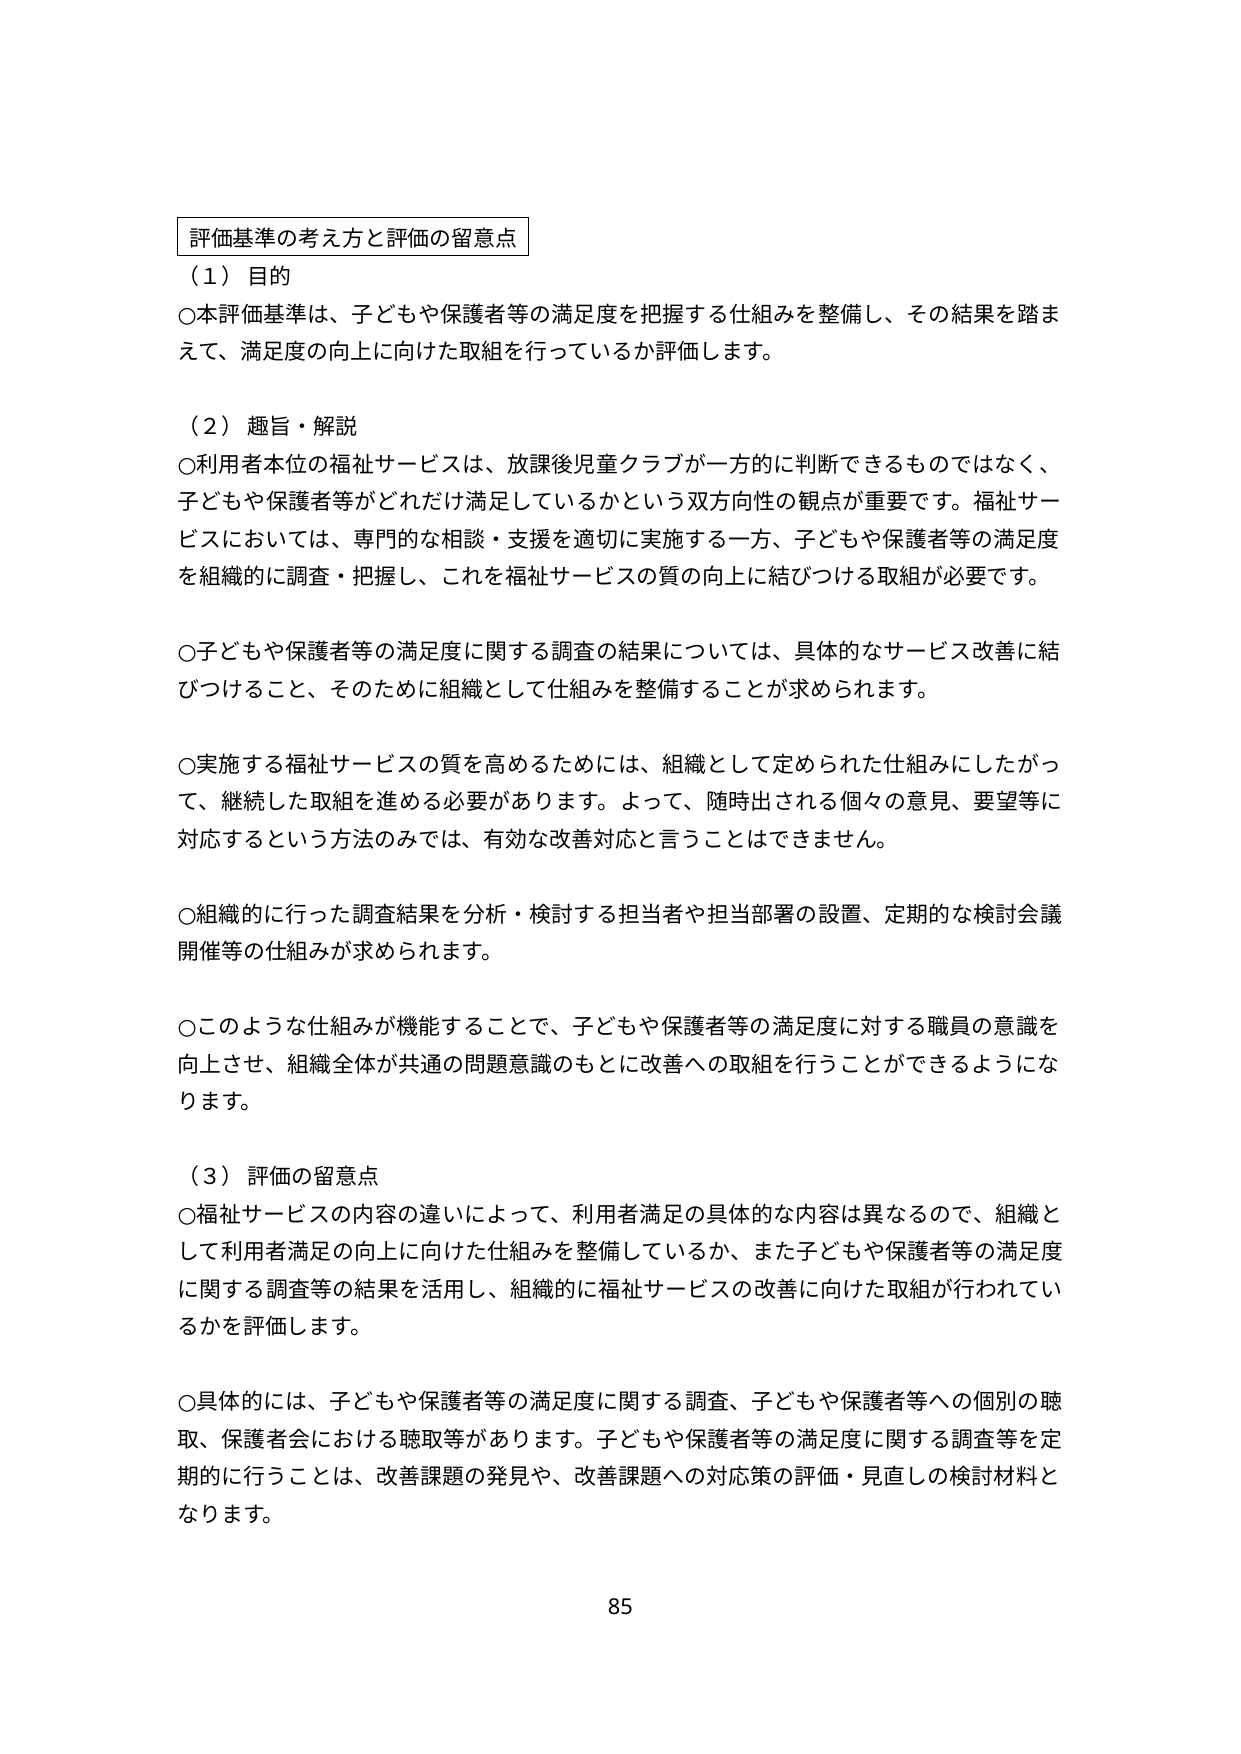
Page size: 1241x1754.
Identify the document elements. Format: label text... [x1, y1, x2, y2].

text ○このような仕組みが機能することで、子どもや保護者等の満足度に対する職員の意識を向上させ、組織全体が共通の問題意識のもとに改善への取組を行うことができるようになります。 [177, 1006, 1063, 1119]
text ○具体的には、子どもや保護者等の満足度に関する調査、子どもや保護者等への個別の聴取、保護者会における聴取等があります。子どもや保護者等の満足度に関する調査等を定期的に行うことは、改善課題の発見や、改善課題への対応策の評価・見直しの検討材料となります。 [177, 1381, 1063, 1531]
text ○子どもや保護者等の満足度に関する調査の結果については、具体的なサービス改善に結びつけること、そのために組織として仕組みを整備することが求められます。 [177, 631, 1063, 706]
text ○本評価基準は、子どもや保護者等の満足度を把握する仕組みを整備し、その結果を踏まえて、満足度の向上に向けた取組を行っているか評価します。 [177, 294, 1063, 369]
table_header 評価基準の考え方と評価の留意点 [178, 218, 528, 255]
text （２） 趣旨・解説 [177, 406, 1063, 444]
text ○組織的に行った調査結果を分析・検討する担当者や担当部署の設置、定期的な検討会議開催等の仕組みが求められます。 [177, 894, 1063, 969]
text （３） 評価の留意点 [177, 1156, 1063, 1194]
text （１） 目的 [177, 256, 1063, 294]
text ○福祉サービスの内容の違いによって、利用者満足の具体的な内容は異なるので、組織として利用者満足の向上に向けた仕組みを整備しているか、また子どもや保護者等の満足度に関する調査等の結果を活用し、組織的に福祉サービスの改善に向けた取組が行われているかを評価します。 [177, 1194, 1063, 1344]
text ○実施する福祉サービスの質を高めるためには、組織として定められた仕組みにしたがって、継続した取組を進める必要があります。よって、随時出される個々の意見、要望等に対応するという方法のみでは、有効な改善対応と言うことはできません。 [177, 744, 1063, 856]
text ○利用者本位の福祉サービスは、放課後児童クラブが一方的に判断できるものではなく、子どもや保護者等がどれだけ満足しているかという双方向性の観点が重要です。福祉サービスにおいては、専門的な相談・支援を適切に実施する一方、子どもや保護者等の満足度を組織的に調査・把握し、これを福祉サービスの質の向上に結びつける取組が必要です。 [177, 444, 1063, 594]
